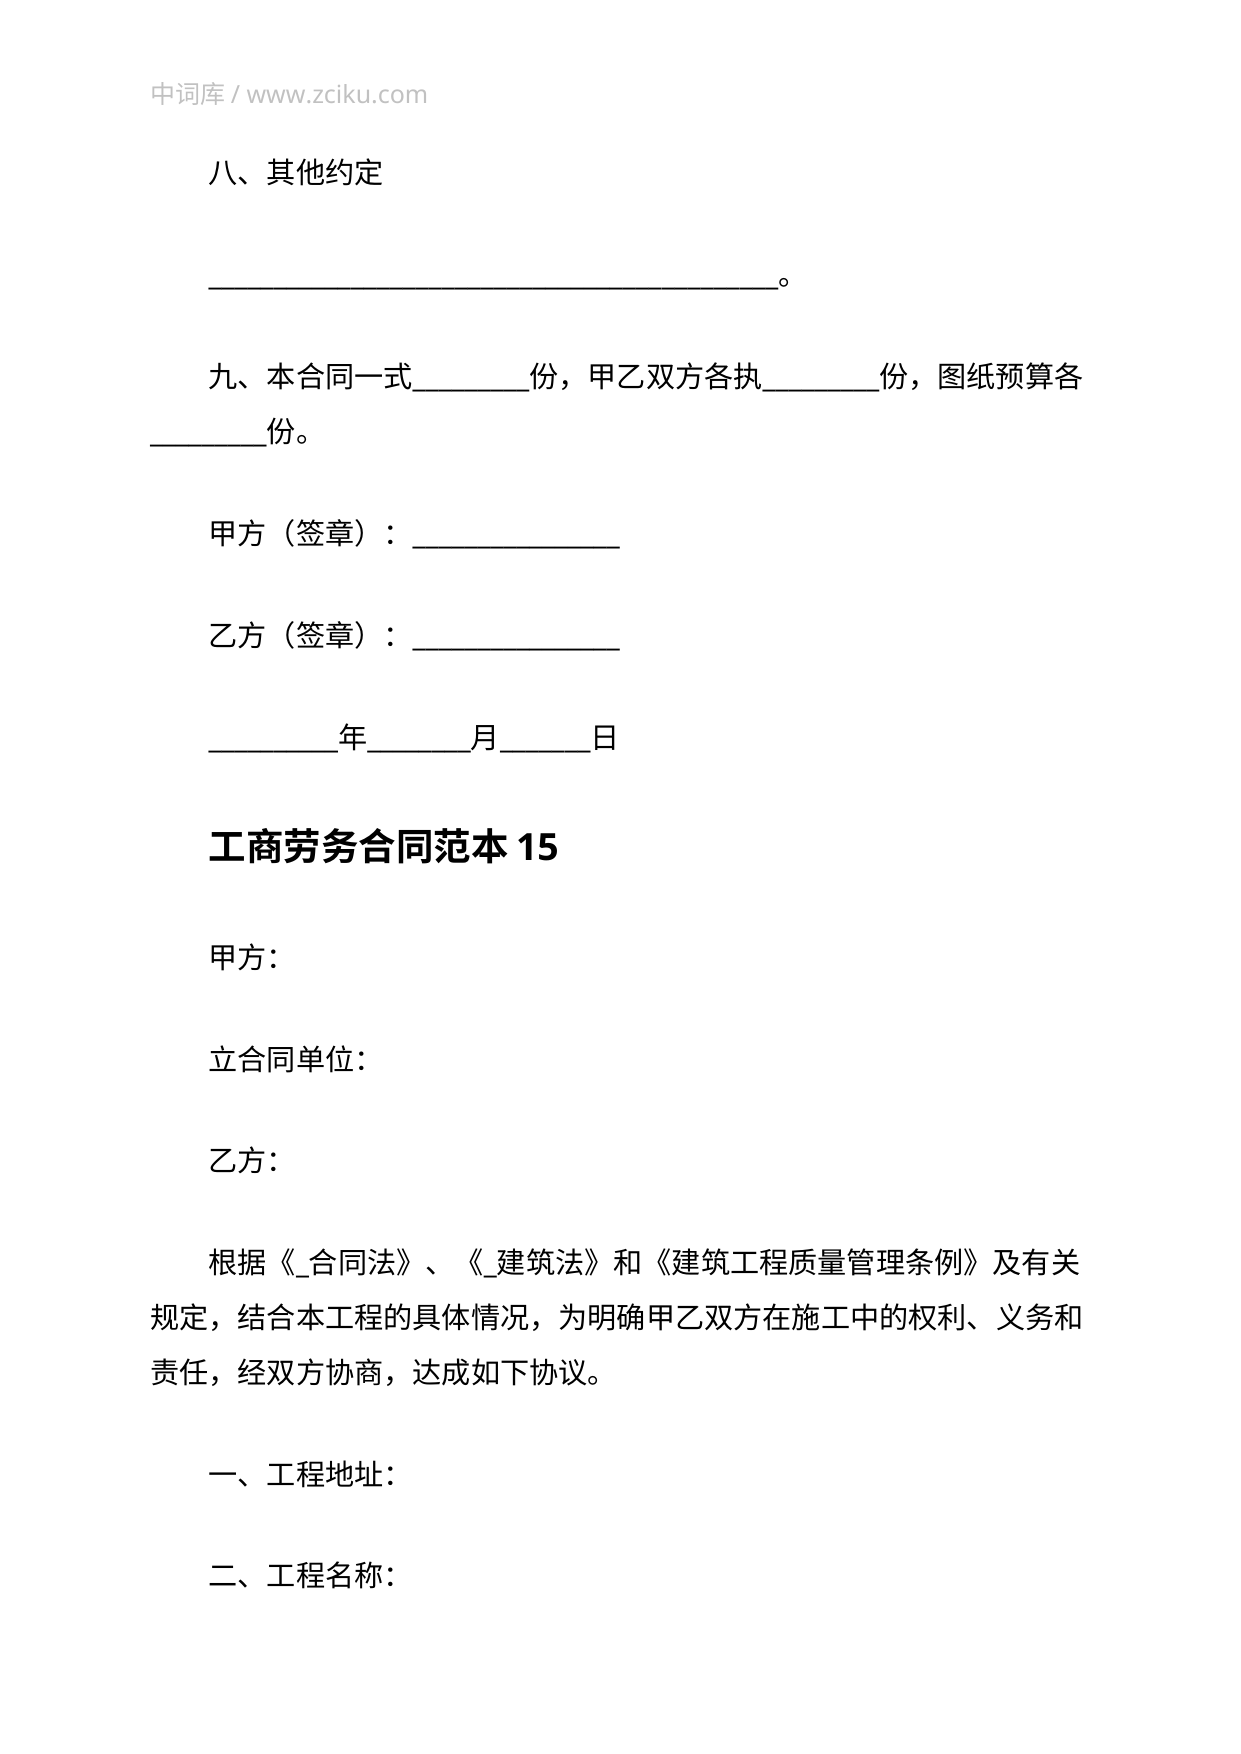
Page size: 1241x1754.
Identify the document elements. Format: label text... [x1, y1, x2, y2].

text 乙方（签章）：________________ [150, 613, 1090, 655]
text 八、其他约定 [150, 150, 1090, 192]
text 根据《_合同法》、《_建筑法》和《建筑工程质量管理条例》及有关规定，结合本工程的具体情况，为明确甲乙双方在施工中的权利、义务和责任，经双方协商，达成如下协议。 [150, 1239, 1090, 1392]
text __________年________月_______日 [150, 715, 1090, 757]
text 甲方（签章）：________________ [150, 511, 1090, 553]
text ____________________________________________。 [150, 252, 1090, 294]
text 一、工程地址： [150, 1451, 1090, 1493]
text 立合同单位： [150, 1036, 1090, 1078]
text 二、工程名称： [150, 1553, 1090, 1595]
text 乙方： [150, 1138, 1090, 1180]
text 九、本合同一式_________份，甲乙双方各执_________份，图纸预算各_________份。 [150, 354, 1090, 451]
text 甲方： [150, 934, 1090, 977]
text 工商劳务合同范本15 [150, 817, 1090, 871]
